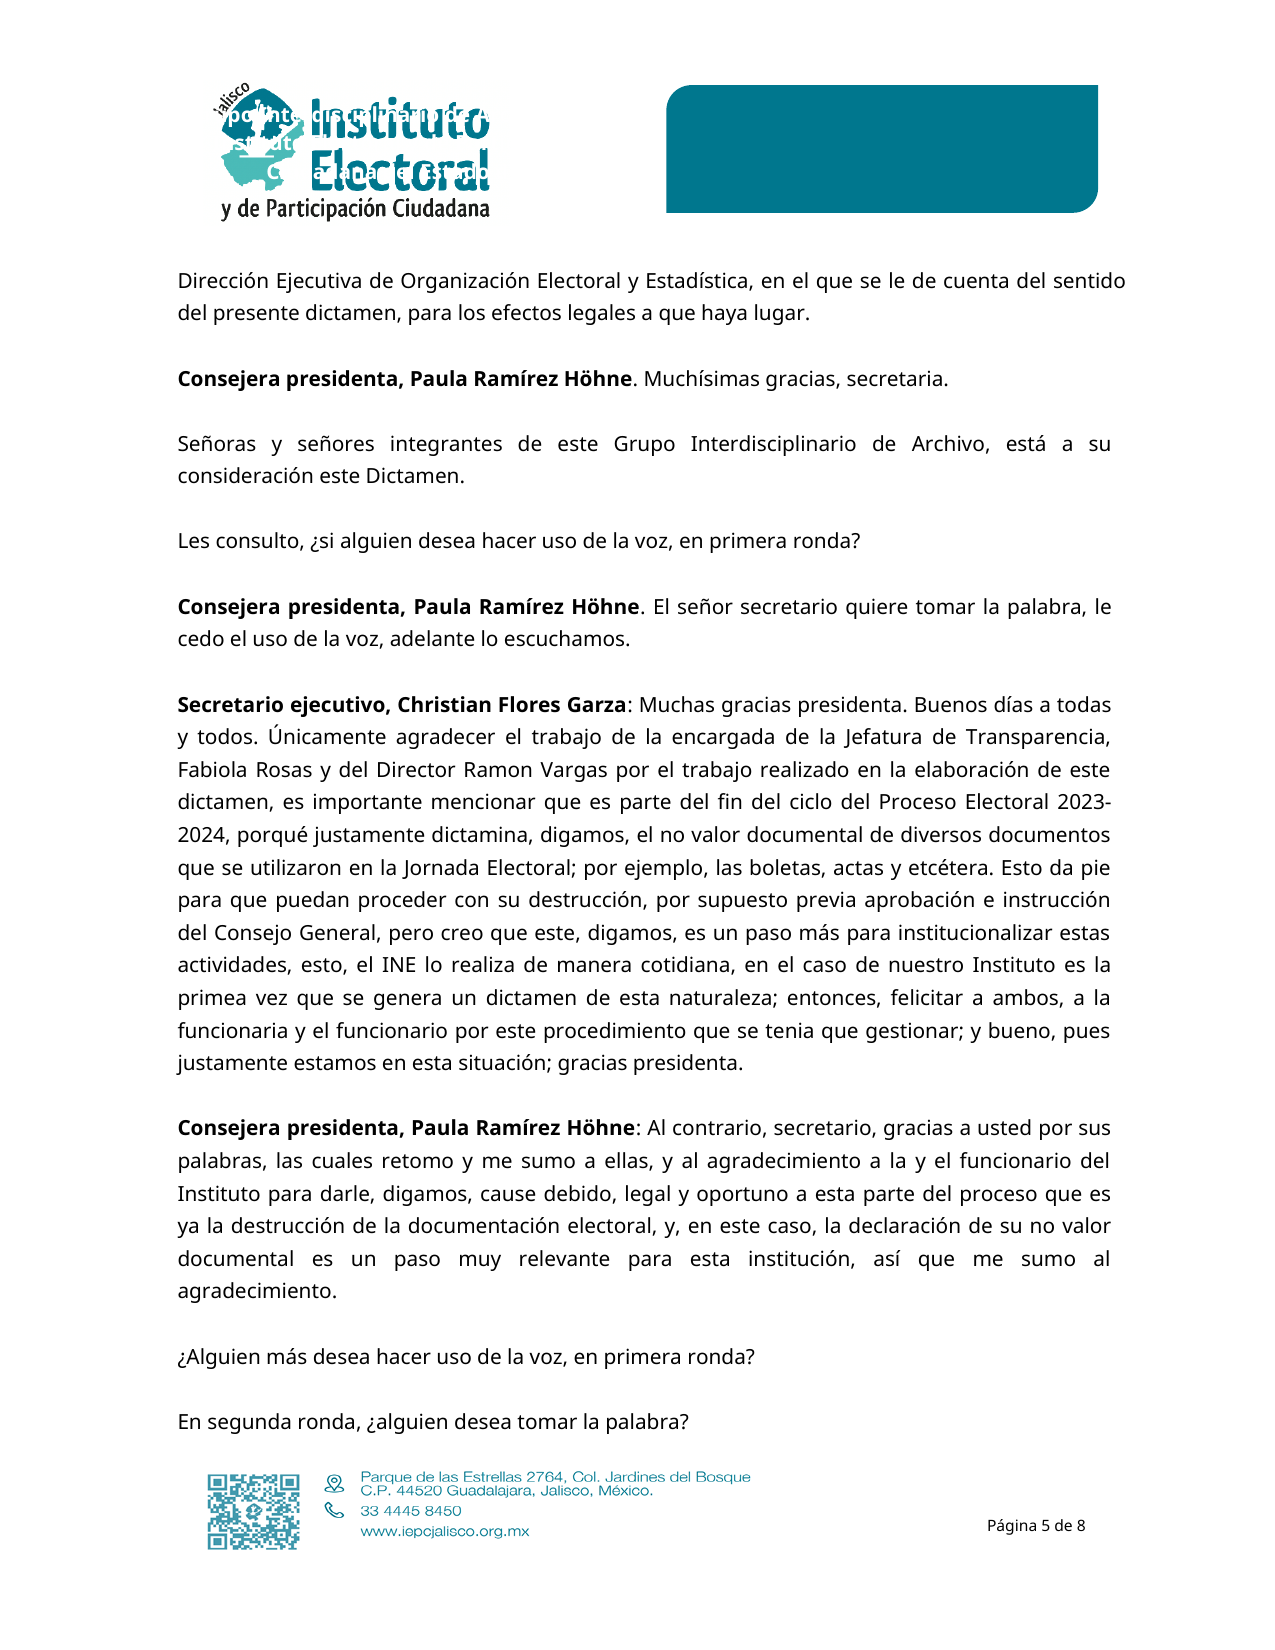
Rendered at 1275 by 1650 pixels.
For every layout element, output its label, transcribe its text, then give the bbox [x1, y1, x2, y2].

picture [184, 1451, 784, 1554]
text En segunda ronda, ¿alguien desea tomar la palabra? [177, 1407, 1112, 1435]
text Consejera presidenta, Paula Ramírez Höhne: Al contrario, secretario, gracias a usted por sus palabras, las cuales retomo y me sumo a ellas, y al agradecimiento a la y el funcionario del Instituto para darle, digamos, cause debido, legal y oportuno a esta parte del proceso que es ya la destrucción de la documentación electoral, y, en este caso, la declaración de su no valor documental es un paso muy relevante para esta institución, así que me sumo al agradecimiento. [177, 1113, 1112, 1305]
text Les consulto, ¿si alguien desea hacer uso de la voz, en primera ronda? [177, 527, 1112, 555]
text Consejera presidenta, Paula Ramírez Höhne. El señor secretario quiere tomar la palabra, le cedo el uso de la voz, adelante lo escuchamos. [177, 592, 1112, 653]
text Consejera presidenta, Paula Ramírez Höhne. Muchísimas gracias, secretaria. [177, 364, 1112, 392]
text ¿Alguien más desea hacer uso de la voz, en primera ronda? [177, 1342, 1112, 1370]
picture [203, 80, 511, 226]
text Secretario ejecutivo, Christian Flores Garza: Muchas gracias presidenta. Buenos días a todas y todos. Únicamente agradecer el trabajo de la encargada de la Jefatura de Transparencia, Fabiola Rosas y del Director Ramon Vargas por el trabajo realizado en la elaboración de este dictamen, es importante mencionar que es parte del fin del ciclo del Proceso Electoral 2023-2024, porqué justamente dictamina, digamos, el no valor documental de diversos documentos que se utilizaron en la Jornada Electoral; por ejemplo, las boletas, actas y etcétera. Esto da pie para que puedan proceder con su destrucción, por supuesto previa aprobación e instrucción del Consejo General, pero creo que este, digamos, es un paso más para institucionalizar estas actividades, esto, el INE lo realiza de manera cotidiana, en el caso de nuestro Instituto es la primea vez que se genera un dictamen de esta naturaleza; entonces, felicitar a ambos, a la funcionaria y el funcionario por este procedimiento que se tenia que gestionar; y bueno, pues justamente estamos en esta situación; gracias presidenta. [177, 690, 1112, 1077]
text Señoras y señores integrantes de este Grupo Interdisciplinario de Archivo, está a su consideración este Dictamen. [177, 429, 1112, 490]
